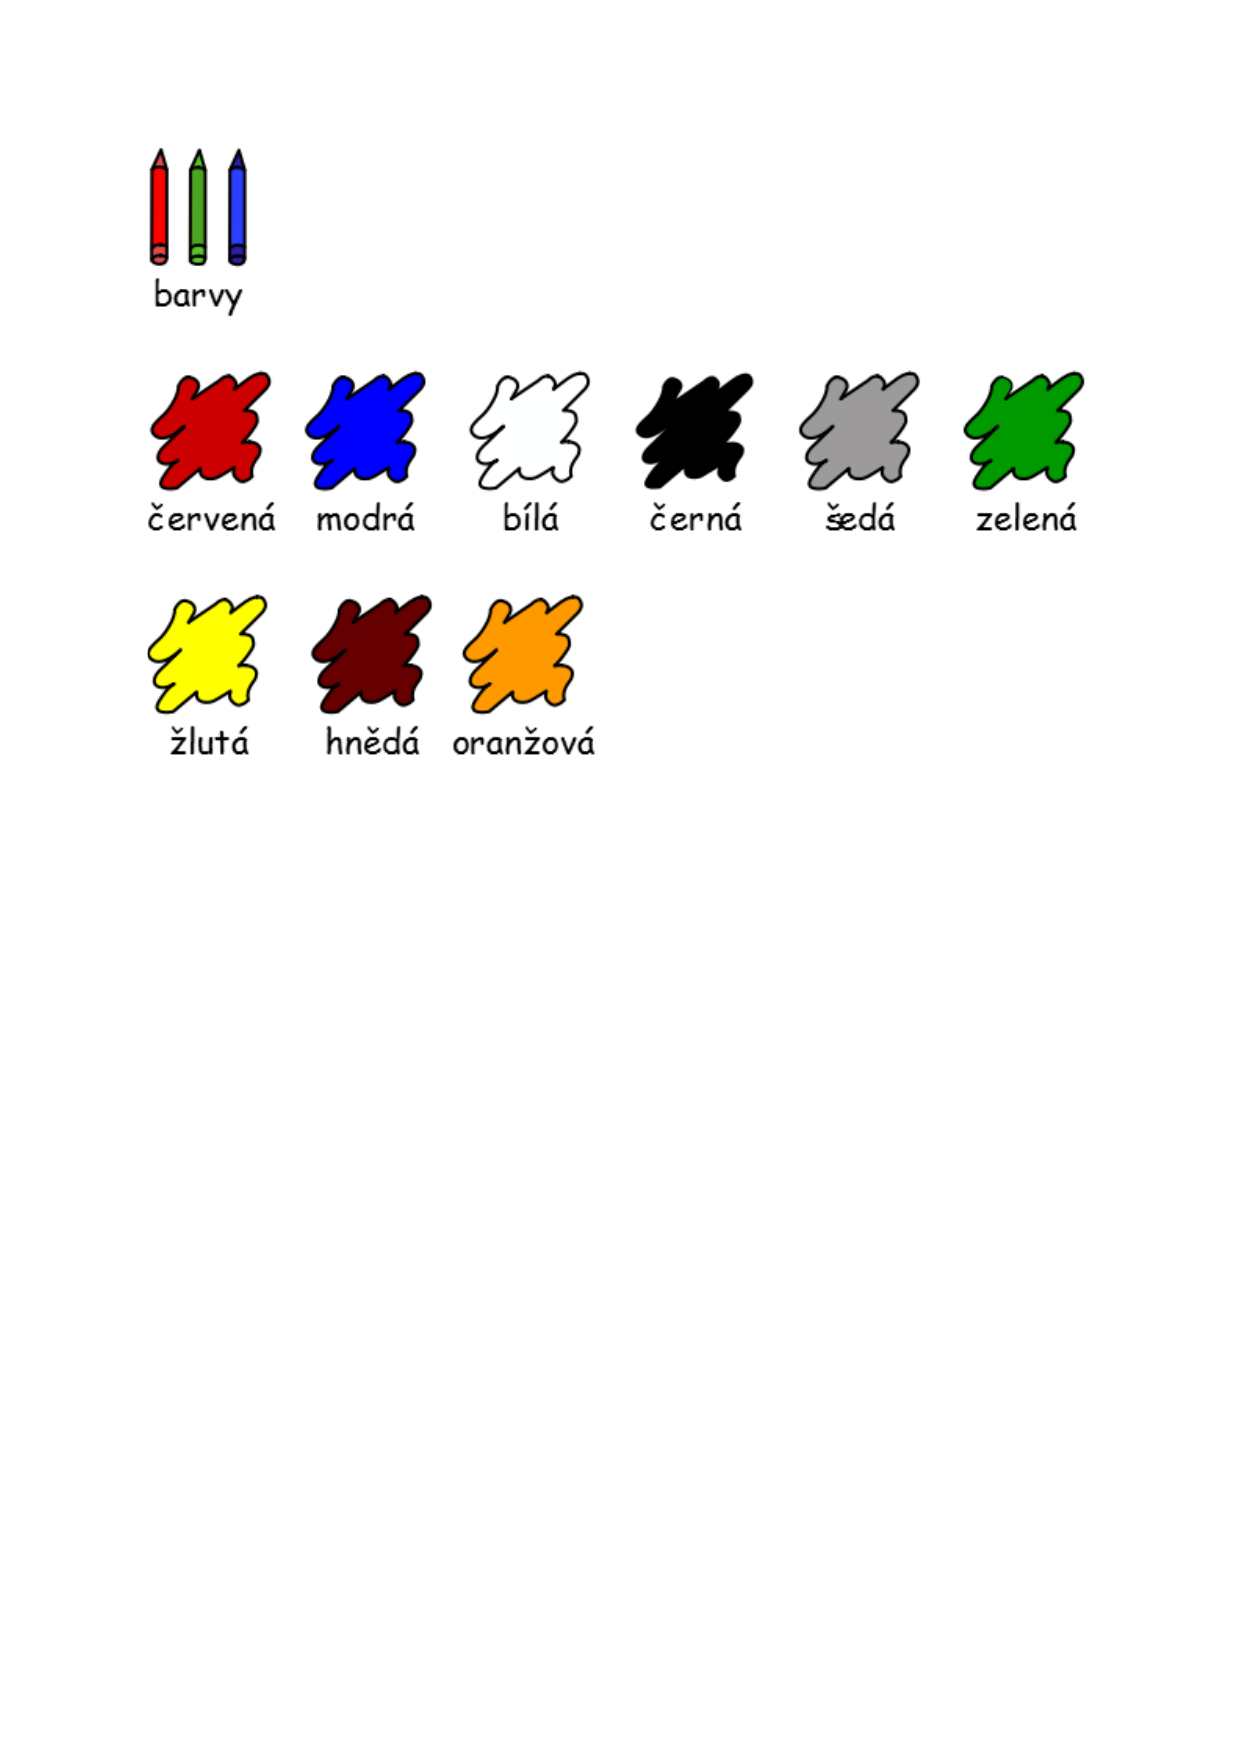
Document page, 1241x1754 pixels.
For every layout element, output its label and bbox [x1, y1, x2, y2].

picture [147, 147, 1085, 764]
